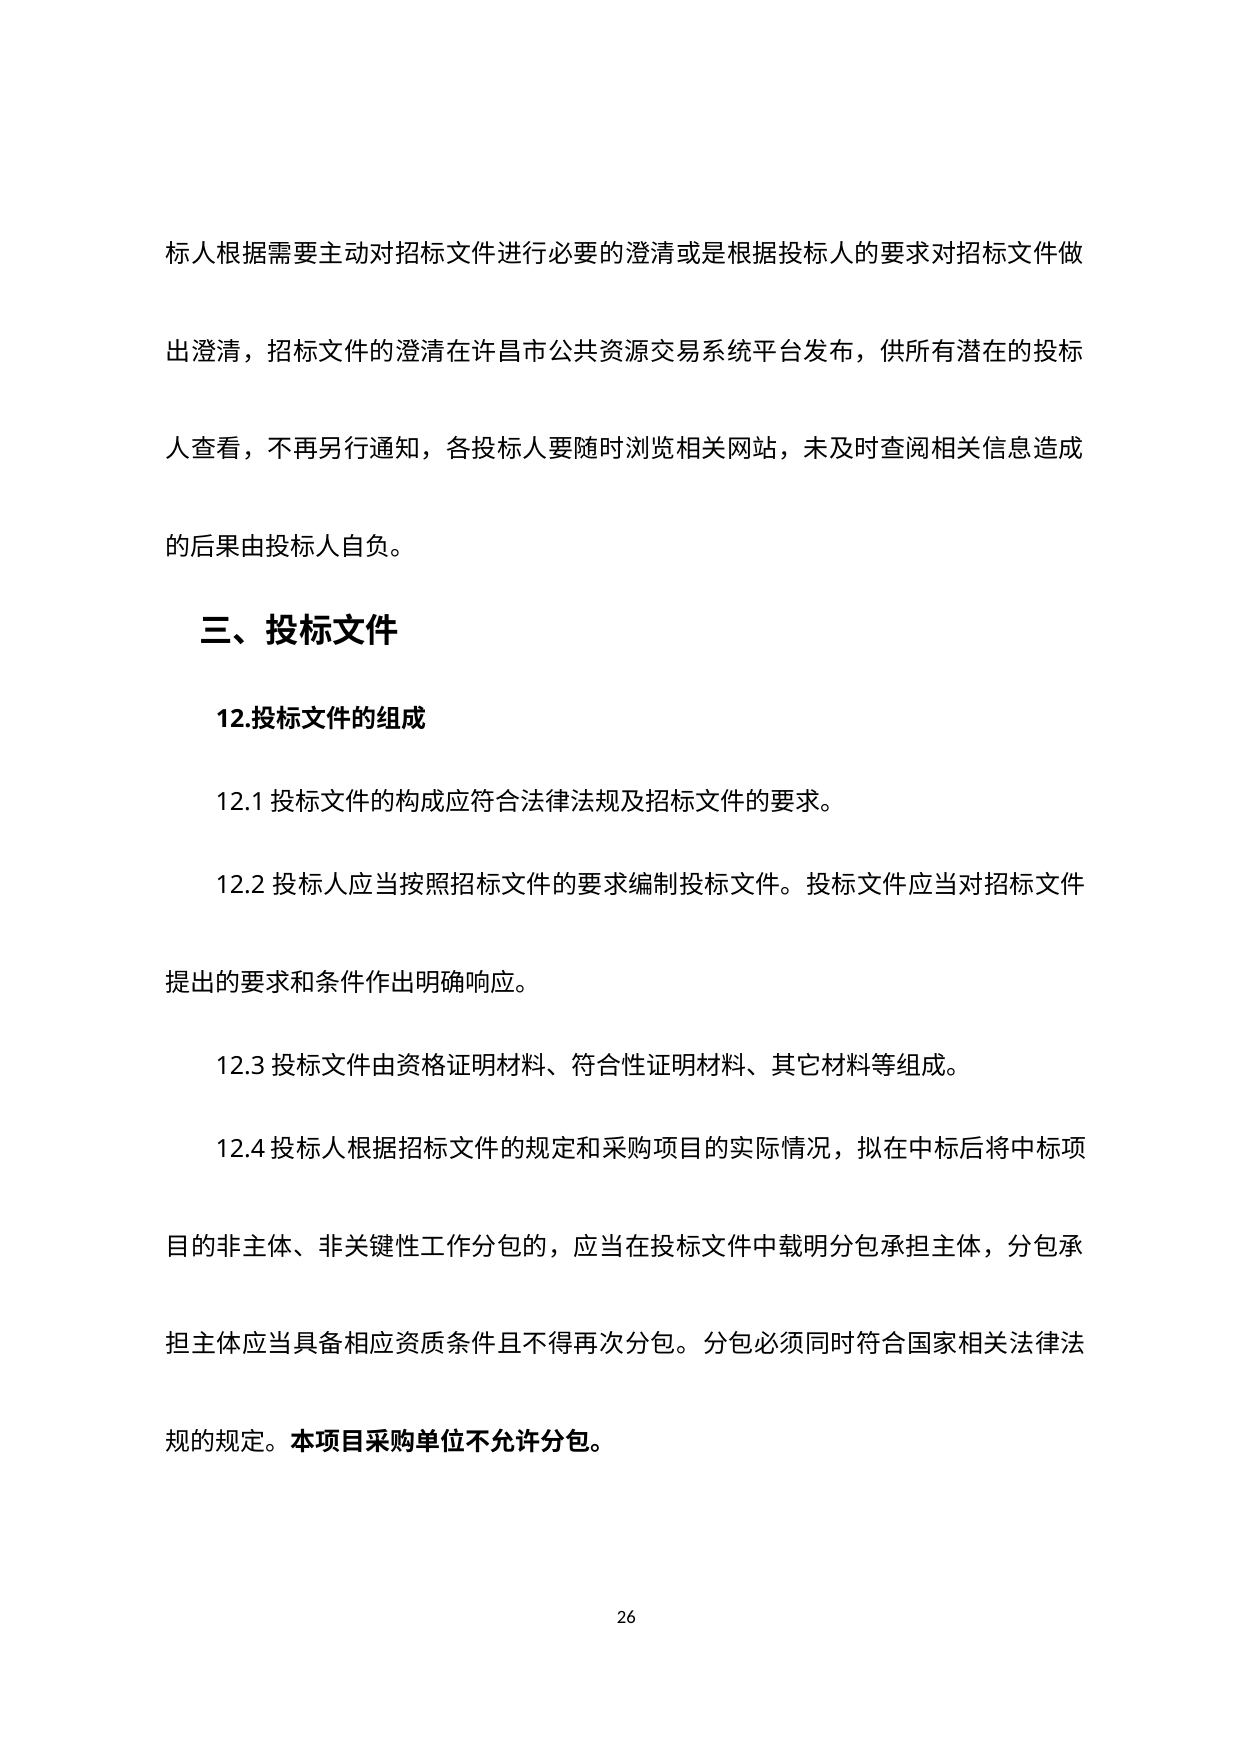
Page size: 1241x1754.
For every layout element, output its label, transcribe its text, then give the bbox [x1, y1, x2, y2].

text 12.1投标文件的构成应符合法律法规及招标文件的要求。 [165, 767, 1087, 832]
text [165, 219, 1087, 577]
text 12.4投标人根据招标文件的规定和采购项目的实际情况，拟在中标后将中标项目的非主体、非关键性工作分包的，应当在投标文件中载明分包承担主体，分包承担主体应当具备相应资质条件且不得再次分包。分包必须同时符合国家相关法律法规的规定。本项目采购单位不允许分包。 [165, 1114, 1087, 1472]
text 12.投标文件的组成 [165, 684, 1087, 749]
text 三、投标文件 [165, 595, 1087, 660]
text 12.3 投标文件由资格证明材料、符合性证明材料、其它材料等组成。 [165, 1031, 1087, 1096]
text 12.2 投标人应当按照招标文件的要求编制投标文件。投标文件应当对招标文件提出的要求和条件作出明确响应。 [165, 851, 1087, 1013]
